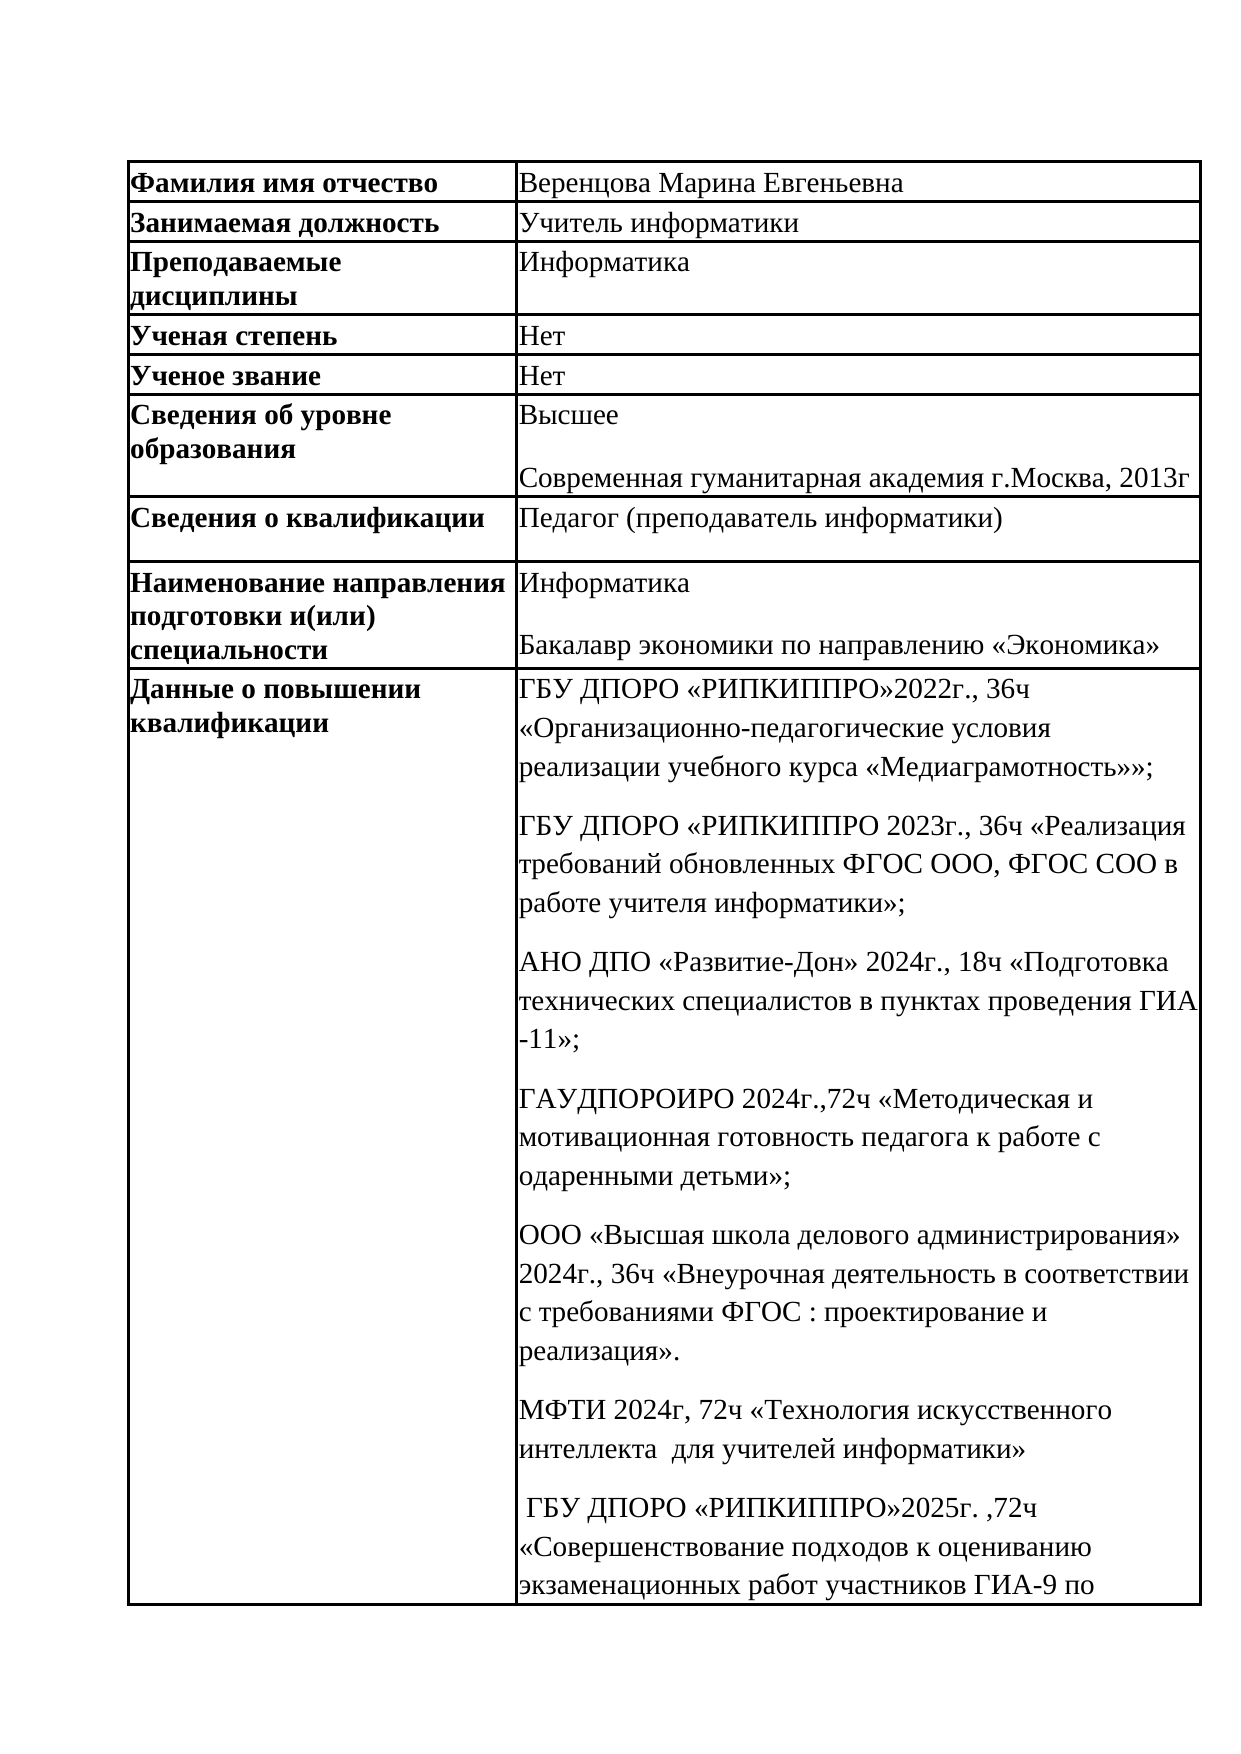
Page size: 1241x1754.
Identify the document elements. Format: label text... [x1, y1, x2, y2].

table_cell Нет [518, 356, 1199, 393]
table_cell Преподаваемые дисциплины [130, 243, 515, 313]
table_cell Сведения о квалификации [130, 498, 515, 560]
table_cell Сведения об уровне образования [130, 396, 515, 495]
table_cell Наименование направления подготовки и(или) специальности [130, 563, 515, 667]
table_cell Информатика Бакалавр экономики по направлению «Экономика» [518, 563, 1199, 667]
table_cell Занимаемая должность [130, 203, 515, 240]
table_header Веренцова Марина Евгеньевна [518, 163, 1199, 200]
table_cell Высшее Современная гуманитарная академия г.Москва, 2013г [518, 396, 1199, 495]
table_cell Информатика [518, 243, 1199, 313]
table_cell Ученая степень [130, 316, 515, 353]
table_header Фамилия имя отчество [130, 163, 515, 200]
table_cell Нет [518, 316, 1199, 353]
table_cell Педагог (преподаватель информатики) [518, 498, 1199, 560]
table_cell Учитель информатики [518, 203, 1199, 240]
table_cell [518, 670, 1199, 1603]
table_cell Ученое звание [130, 356, 515, 393]
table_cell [130, 670, 515, 1603]
